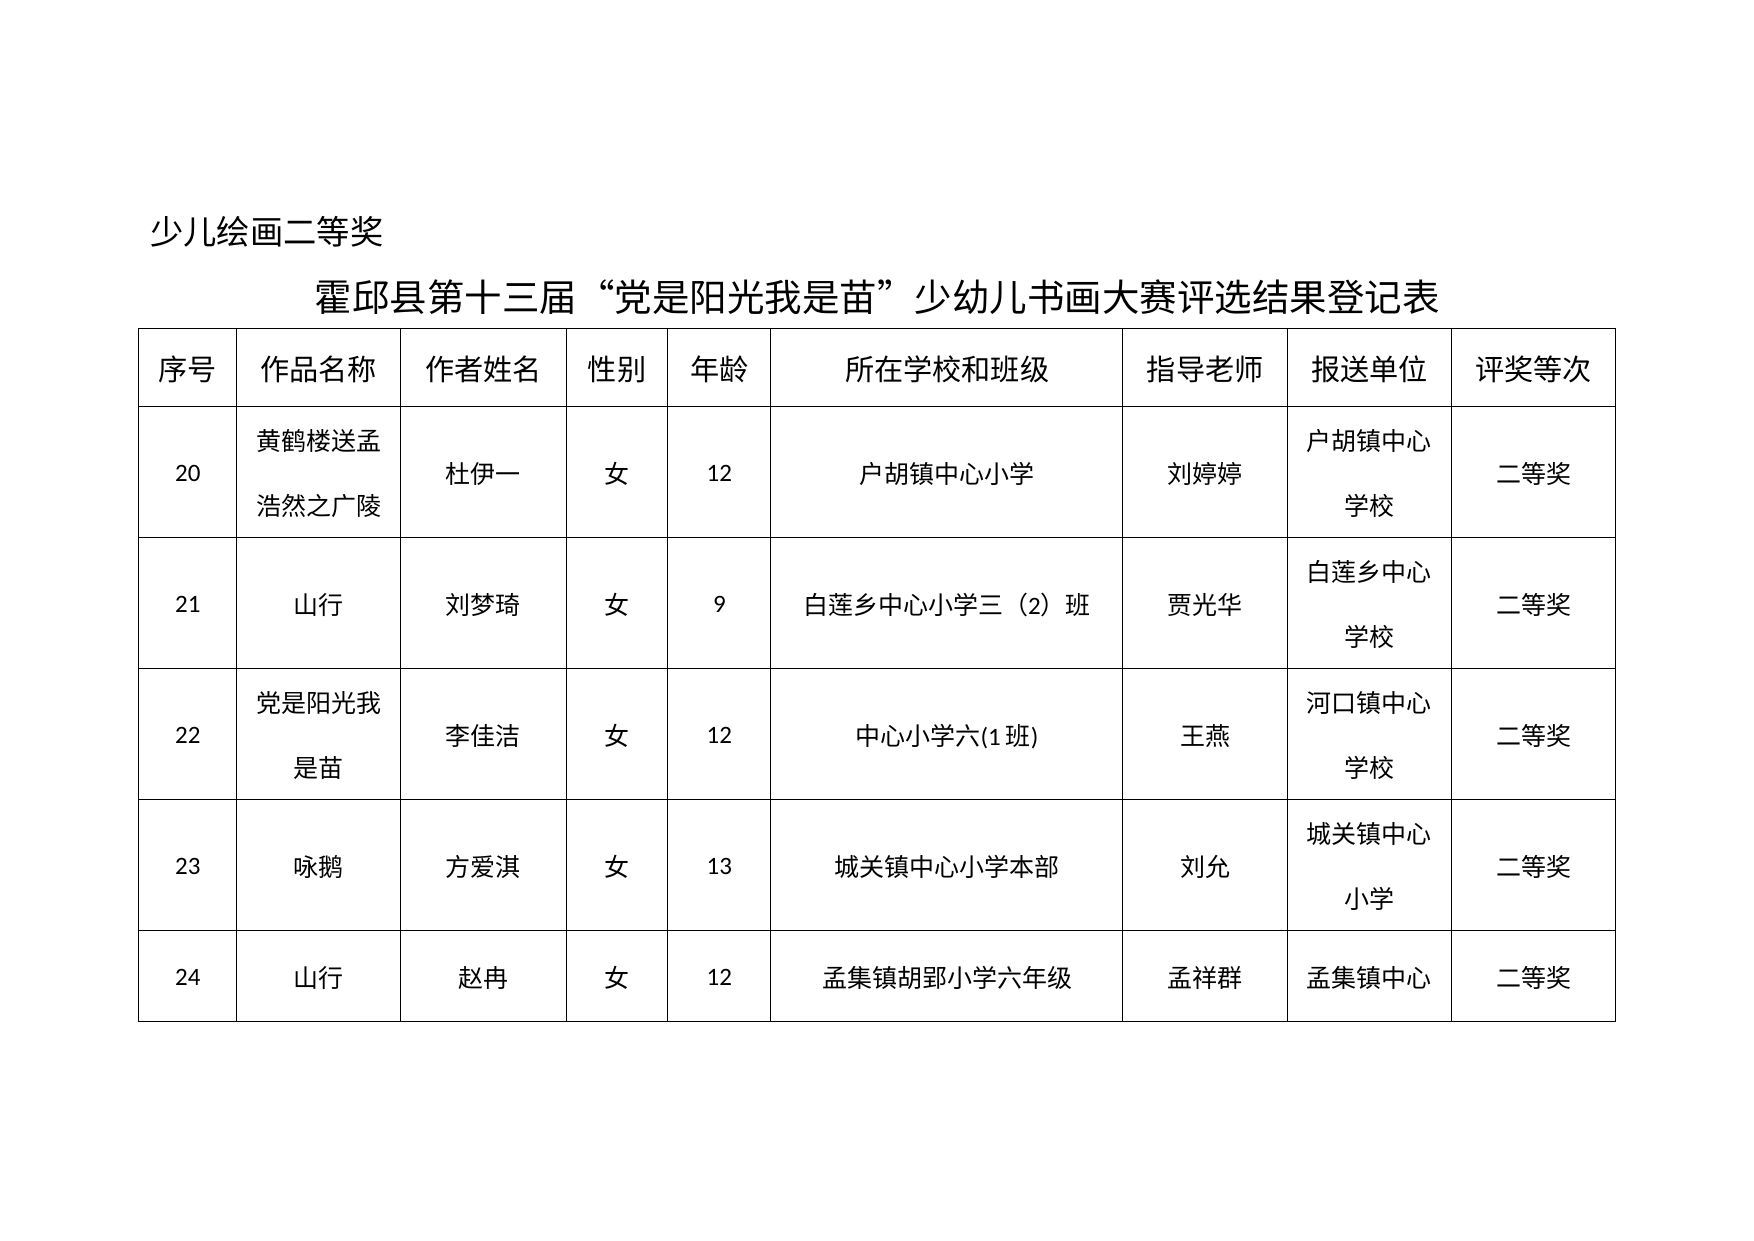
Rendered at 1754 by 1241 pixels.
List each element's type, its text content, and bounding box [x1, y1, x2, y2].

table_cell 12 [668, 407, 770, 537]
table_cell 13 [668, 800, 770, 930]
table_cell 白莲乡中心学校 [1288, 538, 1451, 668]
table_cell 12 [668, 669, 770, 799]
table_cell 孟祥群 [1123, 931, 1287, 1021]
table_cell 女 [567, 538, 667, 668]
table_cell 刘允 [1123, 800, 1287, 930]
table_header 年龄 [668, 329, 770, 406]
table_header 所在学校和班级 [771, 329, 1122, 406]
table_cell 杜伊一 [401, 407, 566, 537]
table_cell 22 [139, 669, 236, 799]
table_header 序号 [139, 329, 236, 406]
table_cell 二等奖 [1452, 669, 1615, 799]
table_cell 山行 [237, 538, 400, 668]
text 霍邱县第十三届“党是阳光我是苗”少幼儿书画大赛评选结果登记表 [150, 263, 1604, 328]
table_cell 孟集镇中心学校 [1288, 931, 1451, 1021]
table_cell 孟集镇胡郢小学六年级 [771, 931, 1122, 1021]
table_cell 二等奖 [1452, 931, 1615, 1021]
table_cell 21 [139, 538, 236, 668]
table_cell 城关镇中心小学本部 [771, 800, 1122, 930]
table_cell 李佳洁 [401, 669, 566, 799]
table_cell 中心小学六(1班) [771, 669, 1122, 799]
table_cell 刘梦琦 [401, 538, 566, 668]
table_header 报送单位 [1288, 329, 1451, 406]
table_cell 咏鹅 [237, 800, 400, 930]
table_cell 党是阳光我是苗 [237, 669, 400, 799]
table_header 作品名称 [237, 329, 400, 406]
table_cell 24 [139, 931, 236, 1021]
table_header 作者姓名 [401, 329, 566, 406]
table_cell 二等奖 [1452, 800, 1615, 930]
table_cell 白莲乡中心小学三（2）班 [771, 538, 1122, 668]
table_cell 9 [668, 538, 770, 668]
table_cell 户胡镇中心小学 [771, 407, 1122, 537]
table_cell 方爱淇 [401, 800, 566, 930]
table_cell 河口镇中心学校 [1288, 669, 1451, 799]
table_header 指导老师 [1123, 329, 1287, 406]
table_cell 户胡镇中心学校 [1288, 407, 1451, 537]
table_cell 女 [567, 800, 667, 930]
table_cell 12 [668, 931, 770, 1021]
table_cell 女 [567, 669, 667, 799]
table_cell 赵冉 [401, 931, 566, 1021]
table_cell 23 [139, 800, 236, 930]
table_header 性别 [567, 329, 667, 406]
table_cell 20 [139, 407, 236, 537]
table_cell 黄鹤楼送孟浩然之广陵 [237, 407, 400, 537]
table_cell 刘婷婷 [1123, 407, 1287, 537]
table_cell 山行 [237, 931, 400, 1021]
table_cell 二等奖 [1452, 538, 1615, 668]
table_cell 王燕 [1123, 669, 1287, 799]
table_cell 城关镇中心小学 [1288, 800, 1451, 930]
table_cell 女 [567, 931, 667, 1021]
text 少儿绘画二等奖 [150, 198, 1604, 263]
table_header 评奖等次 [1452, 329, 1615, 406]
table_cell 二等奖 [1452, 407, 1615, 537]
table_cell 女 [567, 407, 667, 537]
table_cell 贾光华 [1123, 538, 1287, 668]
